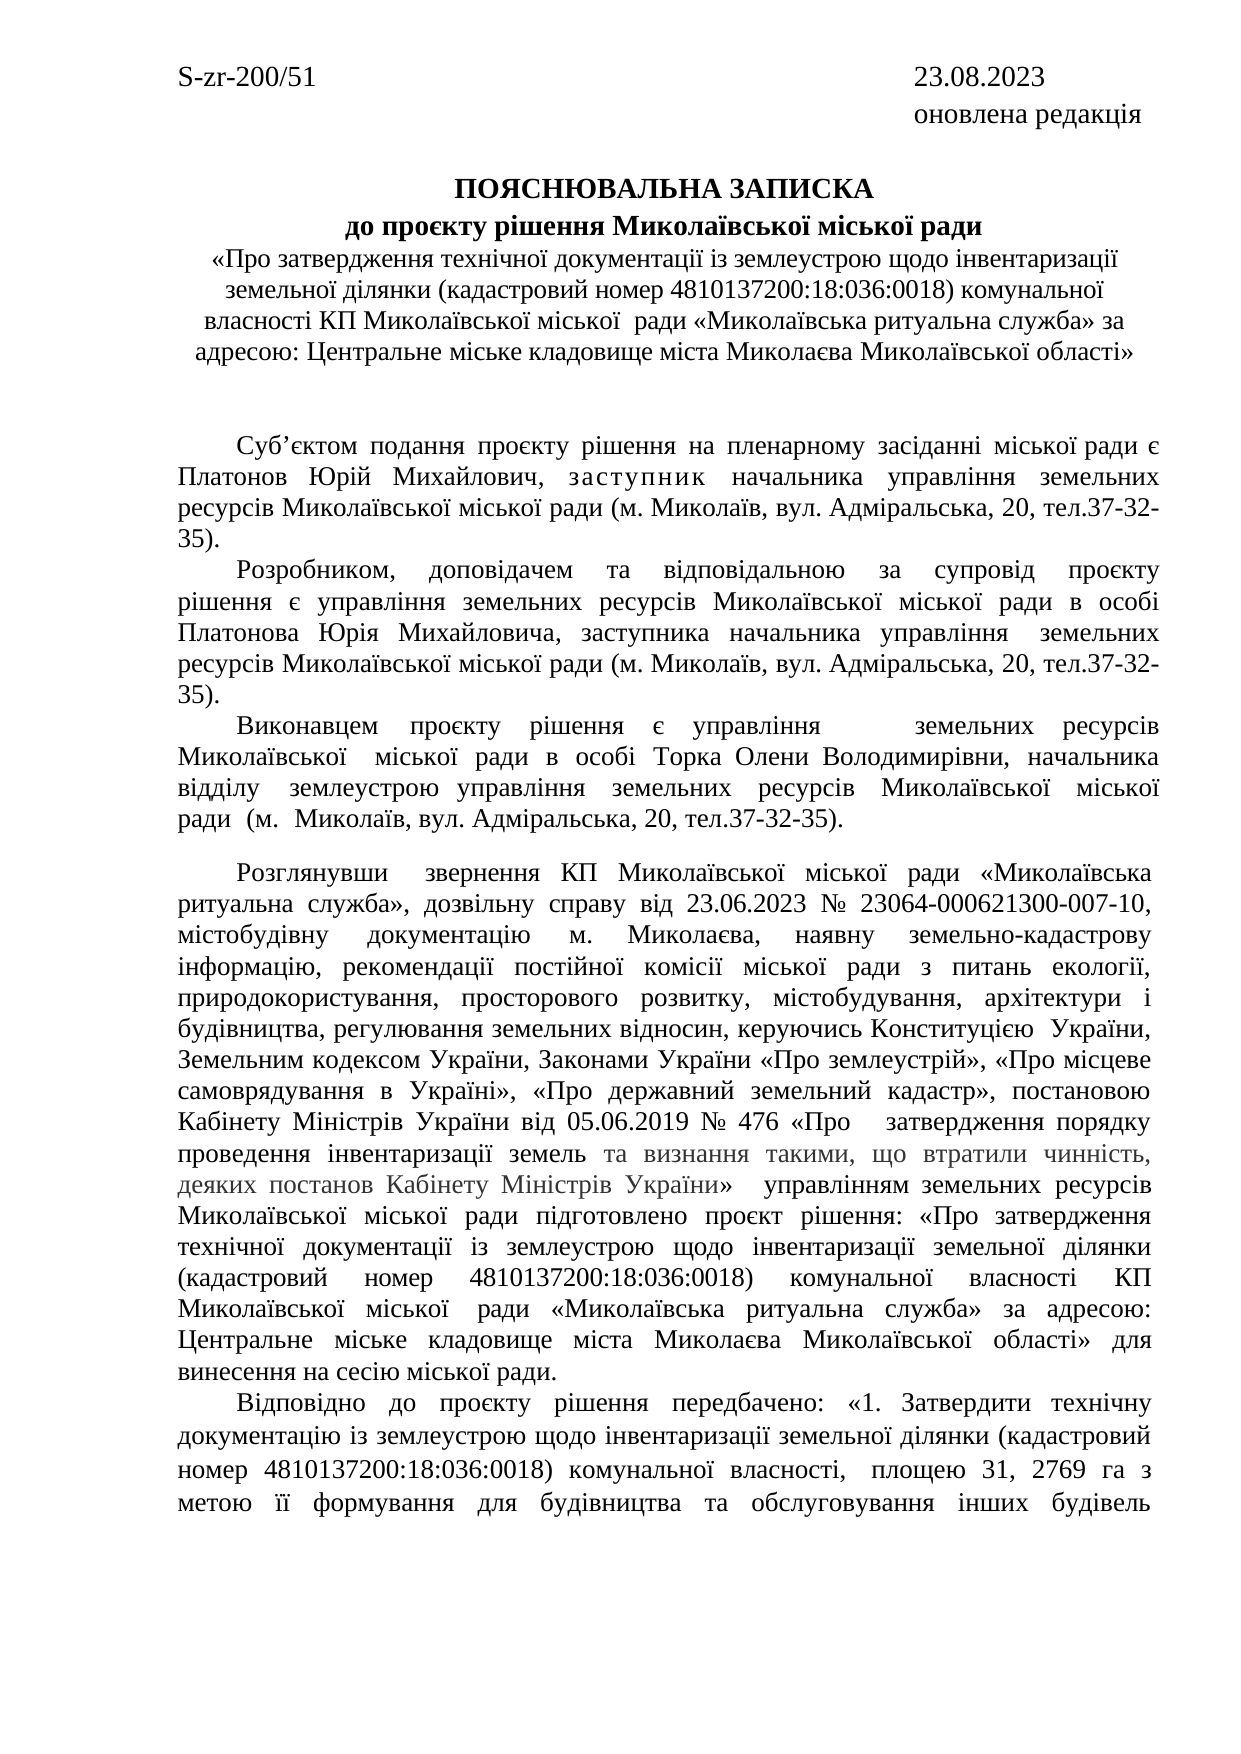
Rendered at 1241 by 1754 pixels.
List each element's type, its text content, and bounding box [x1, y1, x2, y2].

text Розглянувши звернення КП Миколаївської міської ради «Миколаївська ритуальна служба», дозвільну справу від 23.06.2023 № 23064-000621300-007-10, містобудівну документацію м. Миколаєва, наявну земельно-кадастрову інформацію, рекомендації постійної комісії міської ради з питань екології, природокористування, просторового розвитку, містобудування, архітектури і будівництва, регулювання земельних відносин, керуючись Конституцією України, Земельним кодексом України, Законами України «Про землеустрій», «Про місцеве самоврядування в Україні», «Про державний земельний кадастр», постановою Кабінету Міністрів України від 05.06.2019 № 476 «Про затвердження порядку проведення інвентаризації земель та визнання такими, що втратили чинність, деяких постанов Кабінету Міністрів України» управлінням земельних ресурсів Миколаївської міської ради підготовлено проєкт рішення: «Про затвердження технічної документації із землеустрою щодо інвентаризації земельної ділянки (кадастровий номер 4810137200:18:036:0018) комунальної власності КП Миколаївської міської ради «Миколаївська ритуальна служба» за адресою: Центральне міське кладовище міста Миколаєва Миколаївської області» для винесення на сесію міської ради. [177, 856, 1152, 1386]
text до проєкту рішення Миколаївської міської ради [345, 208, 1154, 242]
text Розробником, доповідачем та відповідальною за супровід проєкту рішення є управління земельних ресурсів Миколаївської міської ради в особі Платонова Юрія Михайловича, заступника начальника управління земельних ресурсів Миколаївської міської ради (м. Миколаїв, вул. Адміральська, 20, тел.37-32-35). [177, 553, 1159, 709]
text ПОЯСНЮВАЛЬНА ЗАПИСКА [454, 171, 1154, 204]
text «Про затвердження технічної документації із землеустрою щодо інвентаризації земельної ділянки (кадастровий номер 4810137200:18:036:0018) комунальної власності КП Миколаївської міської ради «Миколаївська ритуальна служба» за адресою: Центральне міське кладовище міста Миколаєва Миколаївської області» [177, 242, 1152, 367]
text Виконавцем проєкту рішення є управління земельних ресурсів Миколаївської міської ради в особі Торка Олени Володимирівни, начальника відділу землеустрою управління земельних ресурсів Миколаївської міської ради (м. Миколаїв, вул. Адміральська, 20, тел.37-32-35). [177, 709, 1159, 834]
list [177, 1386, 1152, 1518]
text Суб’єктом подання проєкту рішення на пленарному засіданні міської ради є Платонов Юрій Михайлович, заступник начальника управління земельних ресурсів Миколаївської міської ради (м. Миколаїв, вул. Адміральська, 20, тел.37-32-35). [177, 429, 1159, 553]
text S-zr-200/51 23.08.2023 оновлена редакція [177, 59, 1149, 130]
